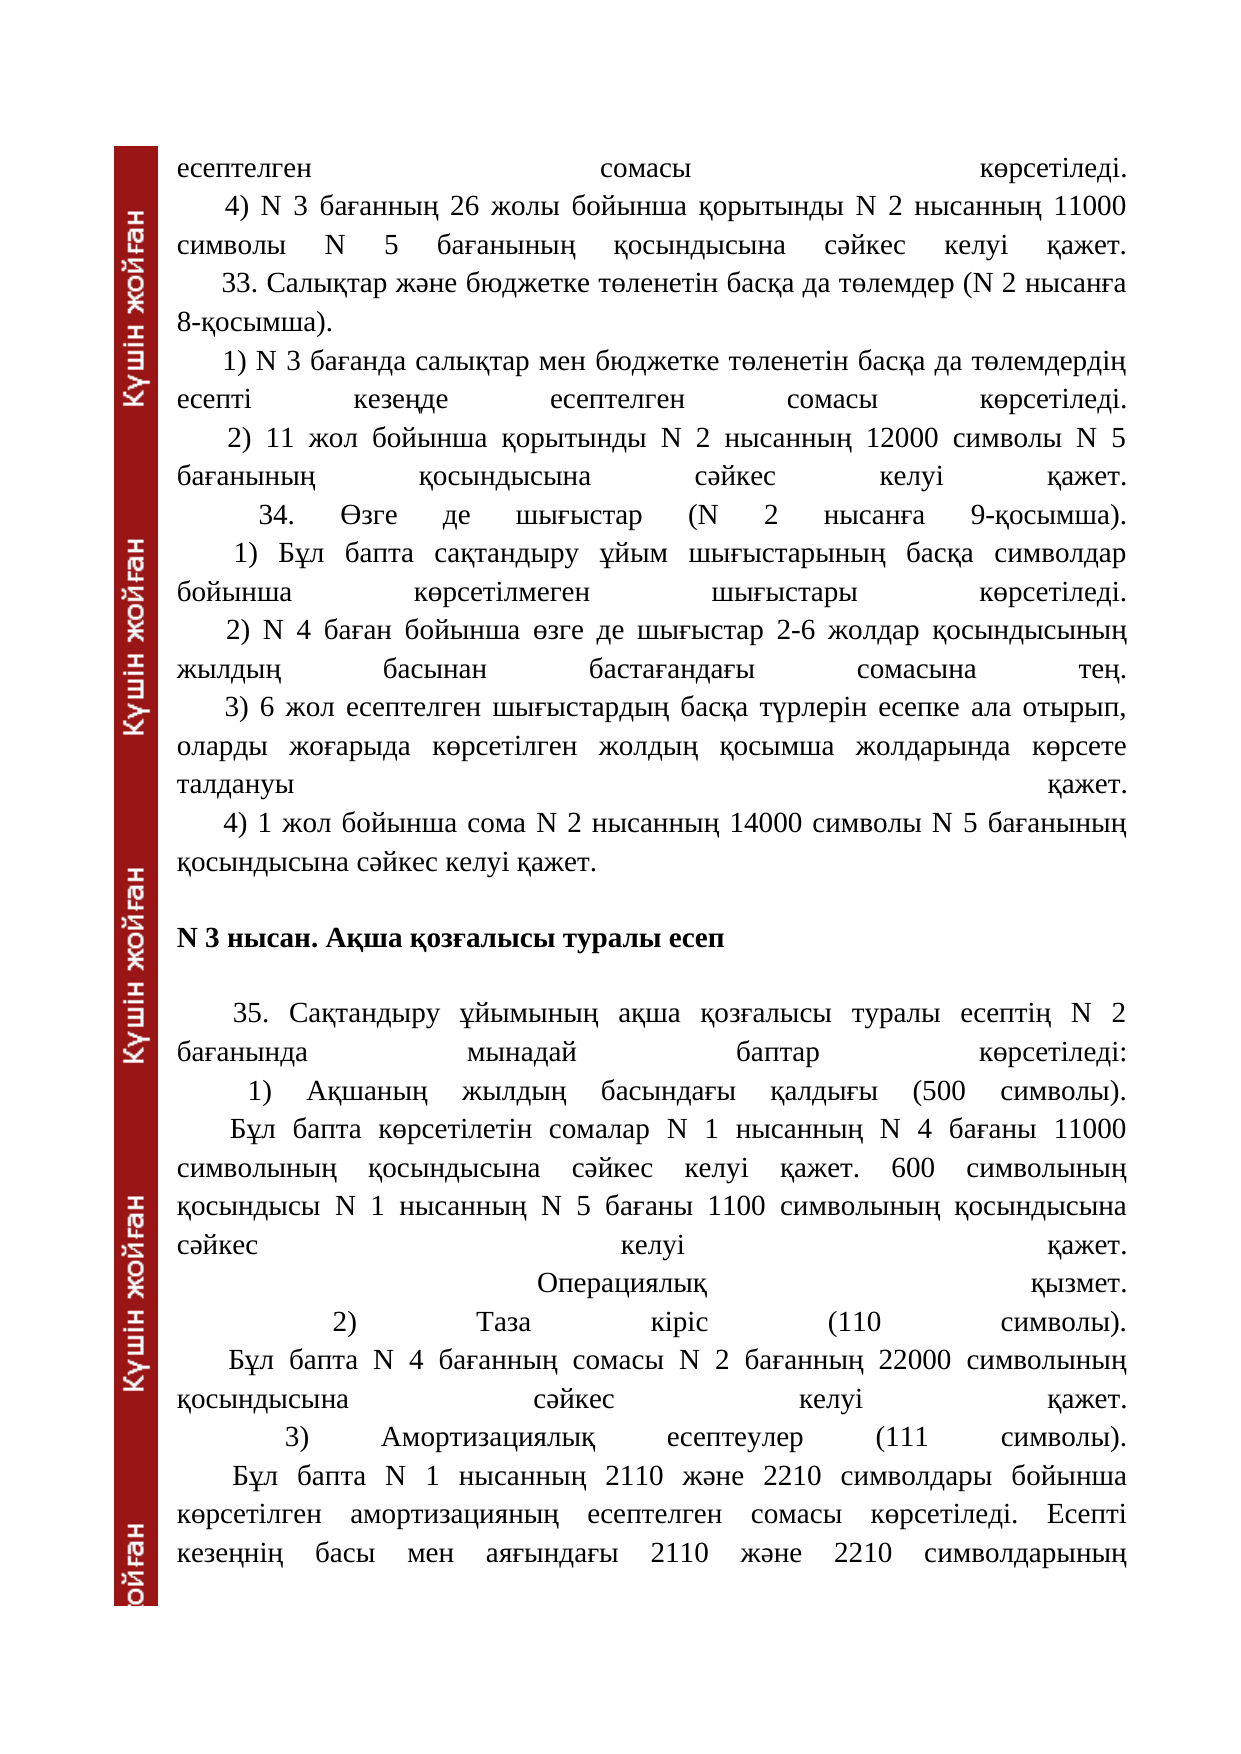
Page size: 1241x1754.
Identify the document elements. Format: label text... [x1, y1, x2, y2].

picture [114, 146, 158, 150]
picture [114, 1569, 158, 1606]
picture [114, 953, 158, 996]
picture [114, 877, 158, 920]
text N 3 нысан. Ақша қозғалысы туралы есеп [112, 920, 1128, 953]
